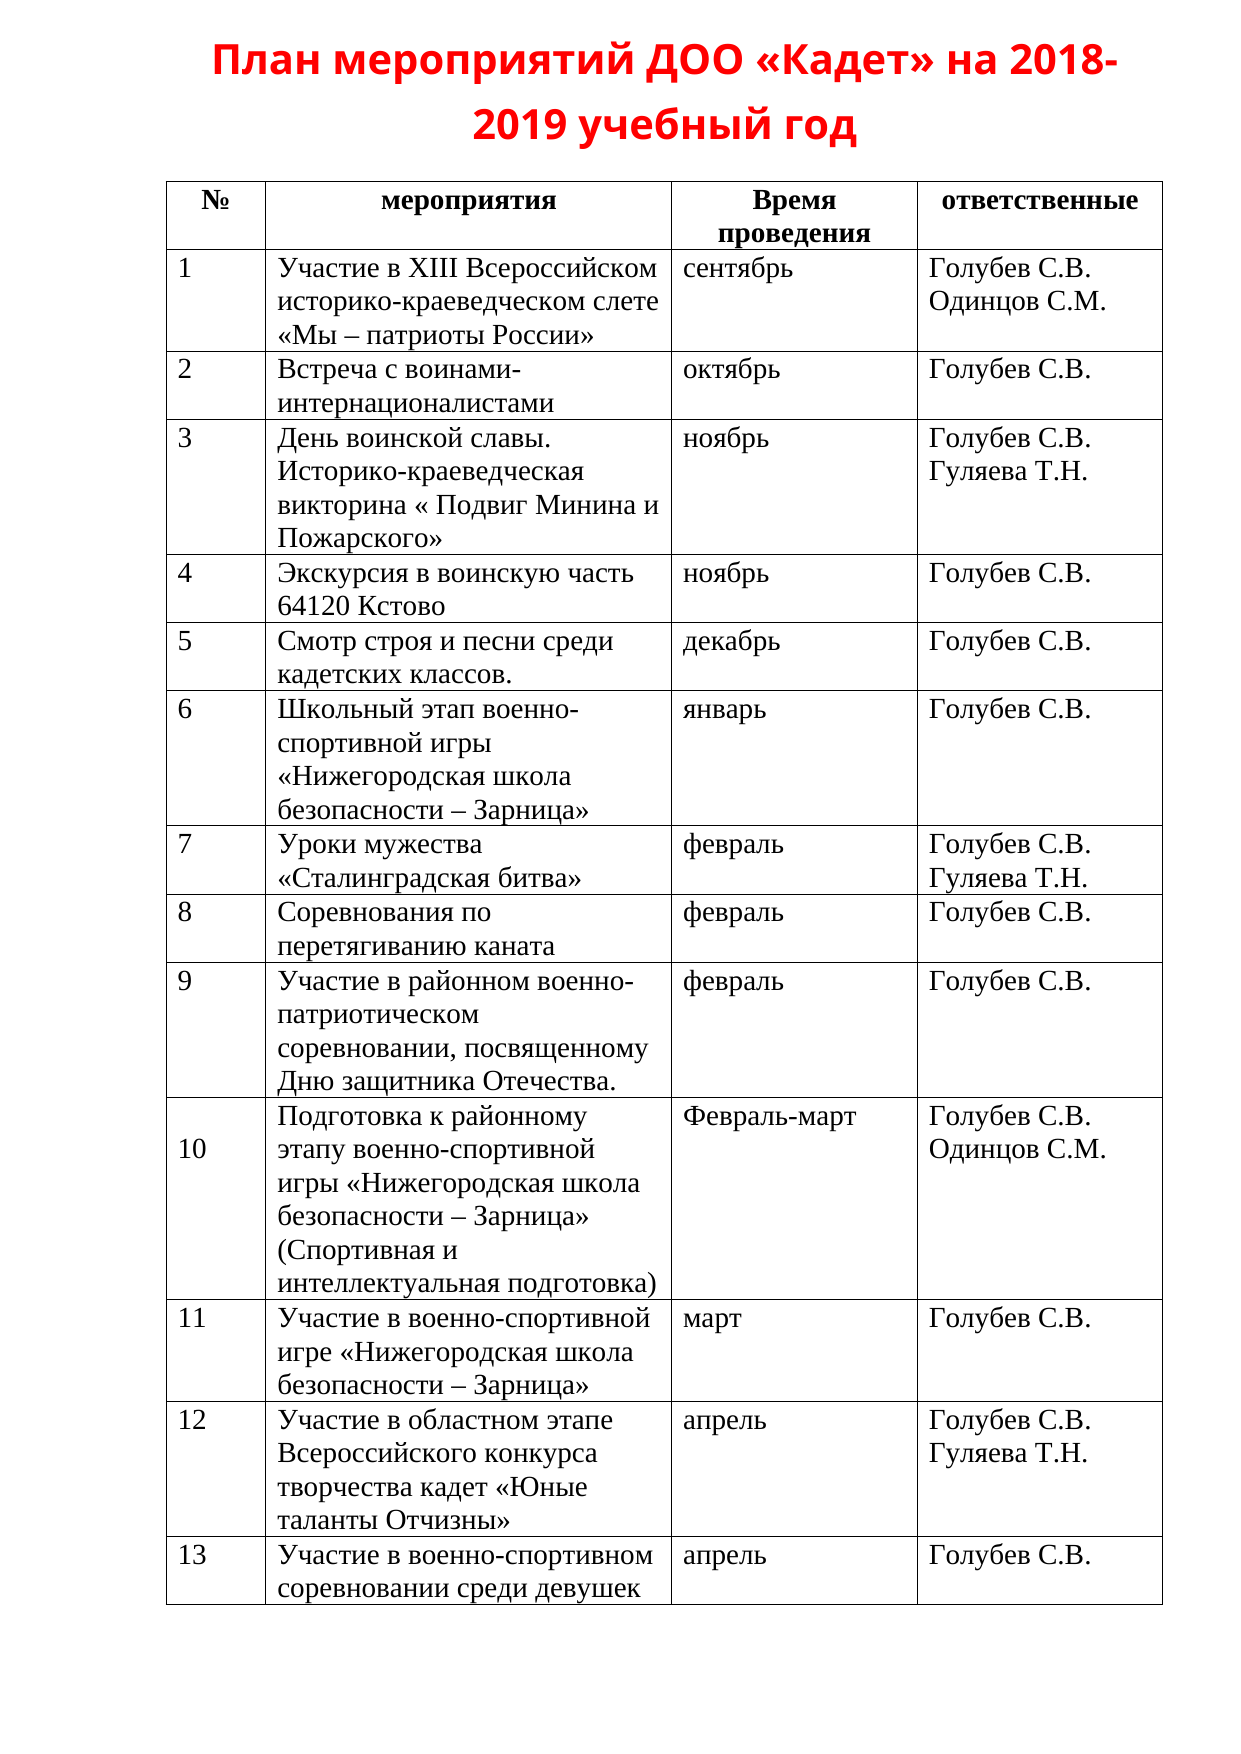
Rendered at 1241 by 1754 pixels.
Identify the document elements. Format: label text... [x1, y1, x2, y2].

table_cell Голубев С.В. [918, 963, 1162, 1097]
table_cell Участие в XIII Всероссийском историко-краеведческом слете «Мы – патриоты России» [266, 250, 671, 351]
table_header № [167, 182, 265, 249]
table_cell 4 [167, 555, 265, 622]
table_cell Подготовка к районному этапу военно-спортивной игры «Нижегородская школа безопасности – Зарница» (Спортивная и интеллектуальная подготовка) [266, 1098, 671, 1299]
table_cell Соревнования по перетягиванию каната [266, 895, 671, 962]
table_cell 12 [167, 1402, 265, 1536]
table_cell 13 [167, 1537, 265, 1604]
table_cell Голубев С.В. Гуляева Т.Н. [918, 826, 1162, 893]
table_cell 2 [167, 352, 265, 419]
table_cell апрель [672, 1537, 917, 1604]
table_cell 1 [167, 250, 265, 351]
table_cell Школьный этап военно-спортивной игры «Нижегородская школа безопасности – Зарница» [266, 691, 671, 825]
table_cell Встреча с воинами- интернационалистами [266, 352, 671, 419]
table_cell Участие в военно-спортивной игре «Нижегородская школа безопасности – Зарница» [266, 1300, 671, 1401]
table_cell Голубев С.В. [918, 555, 1162, 622]
table_cell 6 [167, 691, 265, 825]
table_cell Голубев С.В. [918, 352, 1162, 419]
table_cell 5 [167, 623, 265, 690]
table_cell Голубев С.В. Гуляева Т.Н. [918, 1402, 1162, 1536]
table_cell Участие в областном этапе Всероссийского конкурса творчества кадет «Юные таланты Отчизны» [266, 1402, 671, 1536]
table_cell январь [672, 691, 917, 825]
table_cell 8 [167, 895, 265, 962]
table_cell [266, 1537, 671, 1604]
table_cell Голубев С.В. [918, 895, 1162, 962]
table_cell Экскурсия в воинскую часть 64120 Кстово [266, 555, 671, 622]
table_cell 7 [167, 826, 265, 893]
table_cell февраль [672, 895, 917, 962]
table_cell ноябрь [672, 420, 917, 554]
table_cell 9 [167, 963, 265, 1097]
table_cell 11 [167, 1300, 265, 1401]
table_cell Голубев С.В. [918, 623, 1162, 690]
table_cell февраль [672, 826, 917, 893]
table_cell сентябрь [672, 250, 917, 351]
table_cell Голубев С.В. [918, 1300, 1162, 1401]
table_cell День воинской славы. Историко-краеведческая викторина « Подвиг Минина и Пожарского» [266, 420, 671, 554]
table_cell Голубев С.В. Одинцов С.М. [918, 250, 1162, 351]
table_cell февраль [672, 963, 917, 1097]
table_cell Уроки мужества «Сталинградская битва» [266, 826, 671, 893]
table_cell декабрь [672, 623, 917, 690]
table_cell Смотр строя и песни среди кадетских классов. [266, 623, 671, 690]
table_header мероприятия [266, 182, 671, 249]
table_cell Февраль-март [672, 1098, 917, 1299]
table_cell апрель [672, 1402, 917, 1536]
table_cell 3 [167, 420, 265, 554]
table_header Время проведения [672, 182, 917, 249]
table_cell 10 [167, 1098, 265, 1299]
table_cell Голубев С.В. Одинцов С.М. [918, 1098, 1162, 1299]
table_cell ноябрь [672, 555, 917, 622]
table_cell Голубев С.В. [918, 691, 1162, 825]
table_cell Участие в районном военно-патриотическом соревновании, посвященному Дню защитника Отечества. [266, 963, 671, 1097]
table_cell Голубев С.В. [918, 1537, 1162, 1604]
table_cell октябрь [672, 352, 917, 419]
table_header ответственные [918, 182, 1162, 249]
table_cell Голубев С.В. Гуляева Т.Н. [918, 420, 1162, 554]
table_cell март [672, 1300, 917, 1401]
text План мероприятий ДОО «Кадет» на 2018-2019 учебный год [177, 29, 1152, 152]
